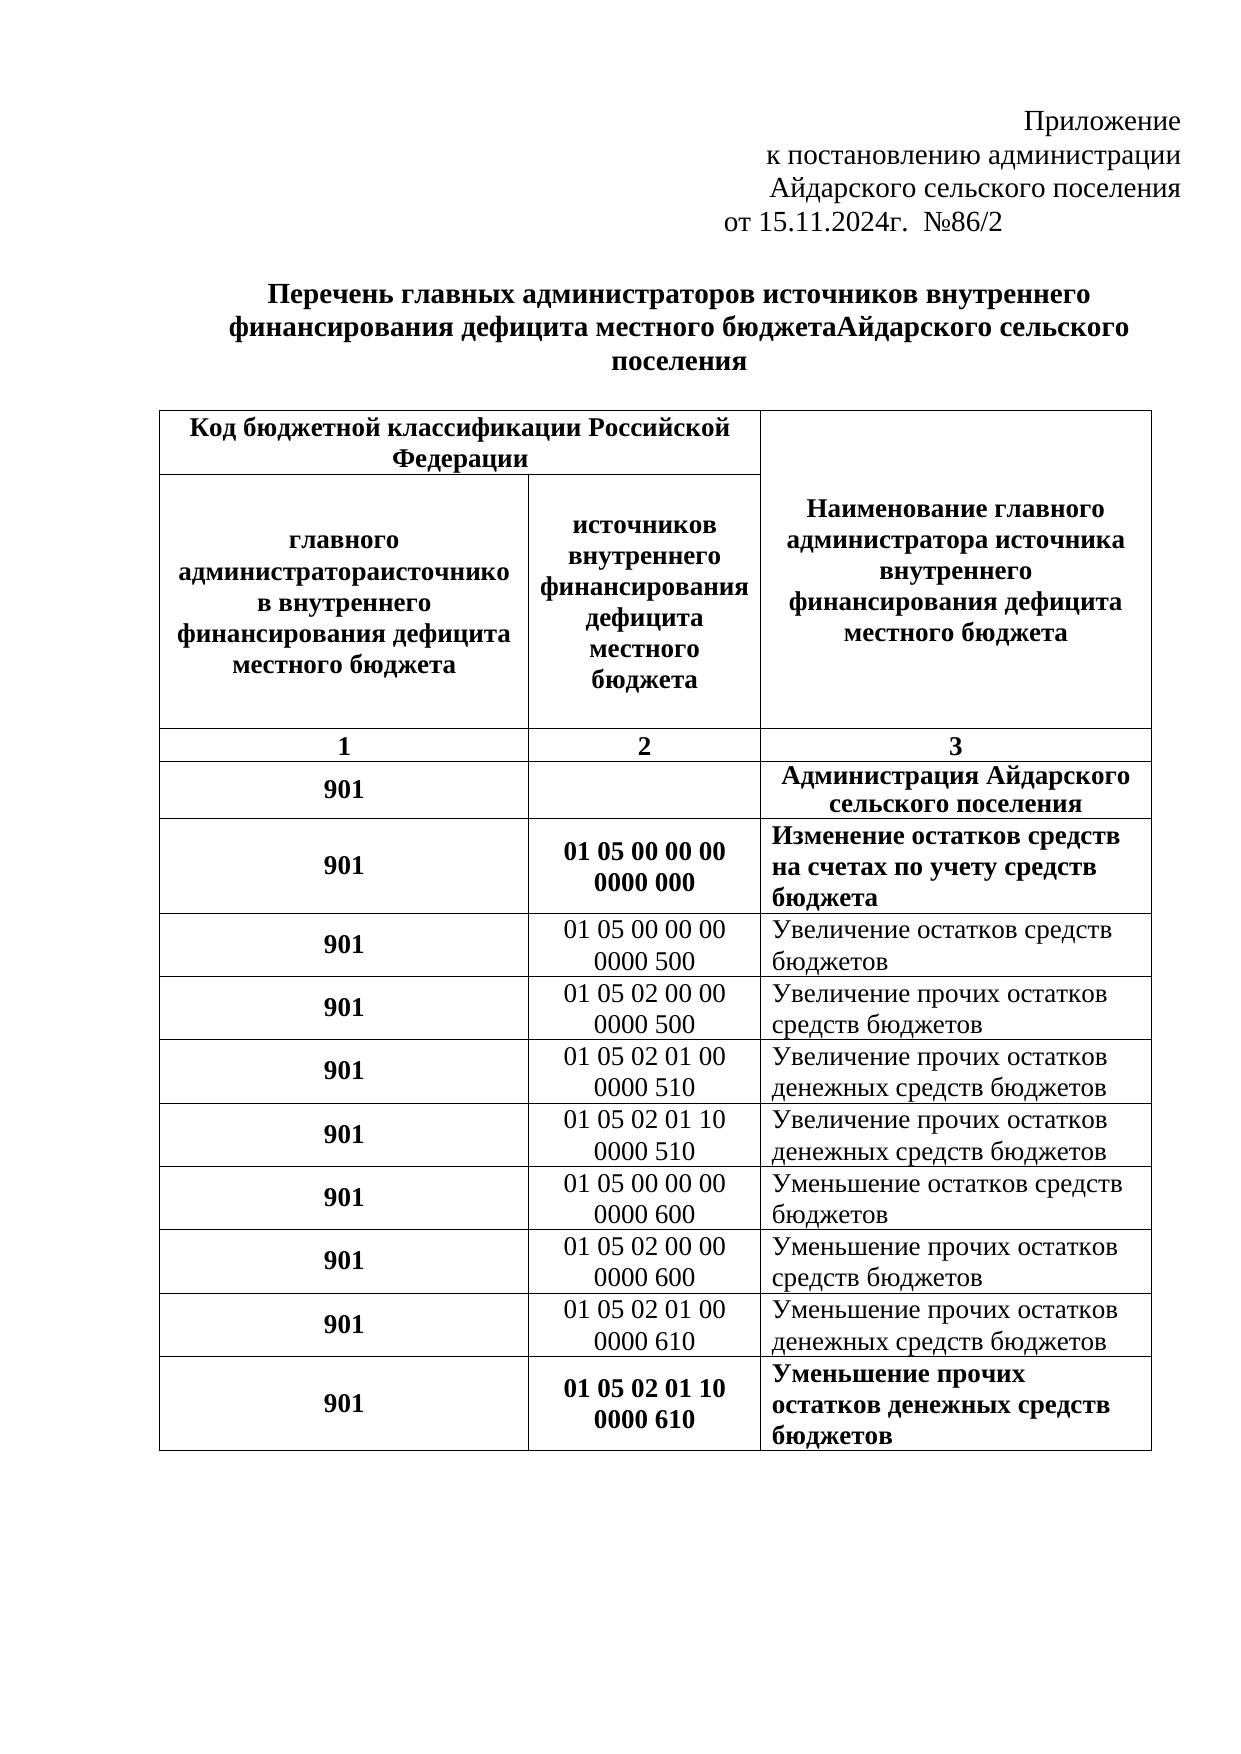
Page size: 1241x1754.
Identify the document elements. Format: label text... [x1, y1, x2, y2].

table_cell Увеличение прочих остатков средств бюджетов [761, 977, 1151, 1039]
table_cell 901 [160, 1040, 528, 1103]
table_cell 01 05 02 00 00 0000 500 [529, 977, 760, 1039]
table_cell 2 [529, 729, 760, 761]
text к постановлению администрации [753, 137, 1181, 171]
table_cell Увеличение прочих остатков денежных средств бюджетов [761, 1040, 1151, 1103]
table_cell 01 05 02 01 00 0000 510 [529, 1040, 760, 1103]
table_cell главного администратораисточников внутреннего финансирования дефицита местного бюджета [160, 475, 528, 728]
table_cell 01 05 00 00 00 0000 000 [529, 819, 760, 913]
table_cell 901 [160, 1104, 528, 1166]
table_cell 01 05 00 00 00 0000 600 [529, 1167, 760, 1229]
table_cell 901 [160, 1167, 528, 1229]
table_cell Уменьшение прочих остатков денежных средств бюджетов [761, 1357, 1151, 1450]
table_cell Изменение остатков средств на счетах по учету средств бюджета [761, 819, 1151, 913]
text Айдарского сельского поселения [753, 171, 1181, 204]
table_cell 901 [160, 1230, 528, 1293]
table_cell 01 05 02 01 10 0000 610 [529, 1357, 760, 1450]
table_cell Уменьшение остатков средств бюджетов [761, 1167, 1151, 1229]
text Приложение [753, 103, 1181, 137]
text от 15.11.2024г. №86/2 [723, 204, 1181, 238]
table_header Наименование главного администратора источника внутреннего финансирования дефицита местного бюджета [761, 411, 1151, 728]
table_cell Администрация Айдарского сельского поселения [761, 762, 1151, 818]
table_cell 901 [160, 1357, 528, 1450]
table_cell [529, 762, 760, 818]
table_cell 01 05 02 01 00 0000 610 [529, 1294, 760, 1356]
table_cell 901 [160, 819, 528, 913]
table_cell 901 [160, 914, 528, 976]
table_cell 901 [160, 762, 528, 818]
table_cell 01 05 00 00 00 0000 500 [529, 914, 760, 976]
table_cell источников внутреннего финансирования дефицита местного бюджета [529, 475, 760, 728]
table_cell Уменьшение прочих остатков денежных средств бюджетов [761, 1294, 1151, 1356]
table_cell Увеличение прочих остатков денежных средств бюджетов [761, 1104, 1151, 1166]
text Перечень главных администраторов источников внутреннего финансирования дефицита местного бюджетаАйдарского сельского поселения [177, 276, 1181, 377]
table_cell 901 [160, 1294, 528, 1356]
table_header Код бюджетной классификации Российской Федерации [160, 411, 760, 473]
table_cell 01 05 02 01 10 0000 510 [529, 1104, 760, 1166]
table_cell 1 [160, 729, 528, 761]
table_cell 3 [761, 729, 1151, 761]
table_cell 901 [160, 977, 528, 1039]
table_cell 01 05 02 00 00 0000 600 [529, 1230, 760, 1293]
table_cell Увеличение остатков средств бюджетов [761, 914, 1151, 976]
table_cell Уменьшение прочих остатков средств бюджетов [761, 1230, 1151, 1293]
